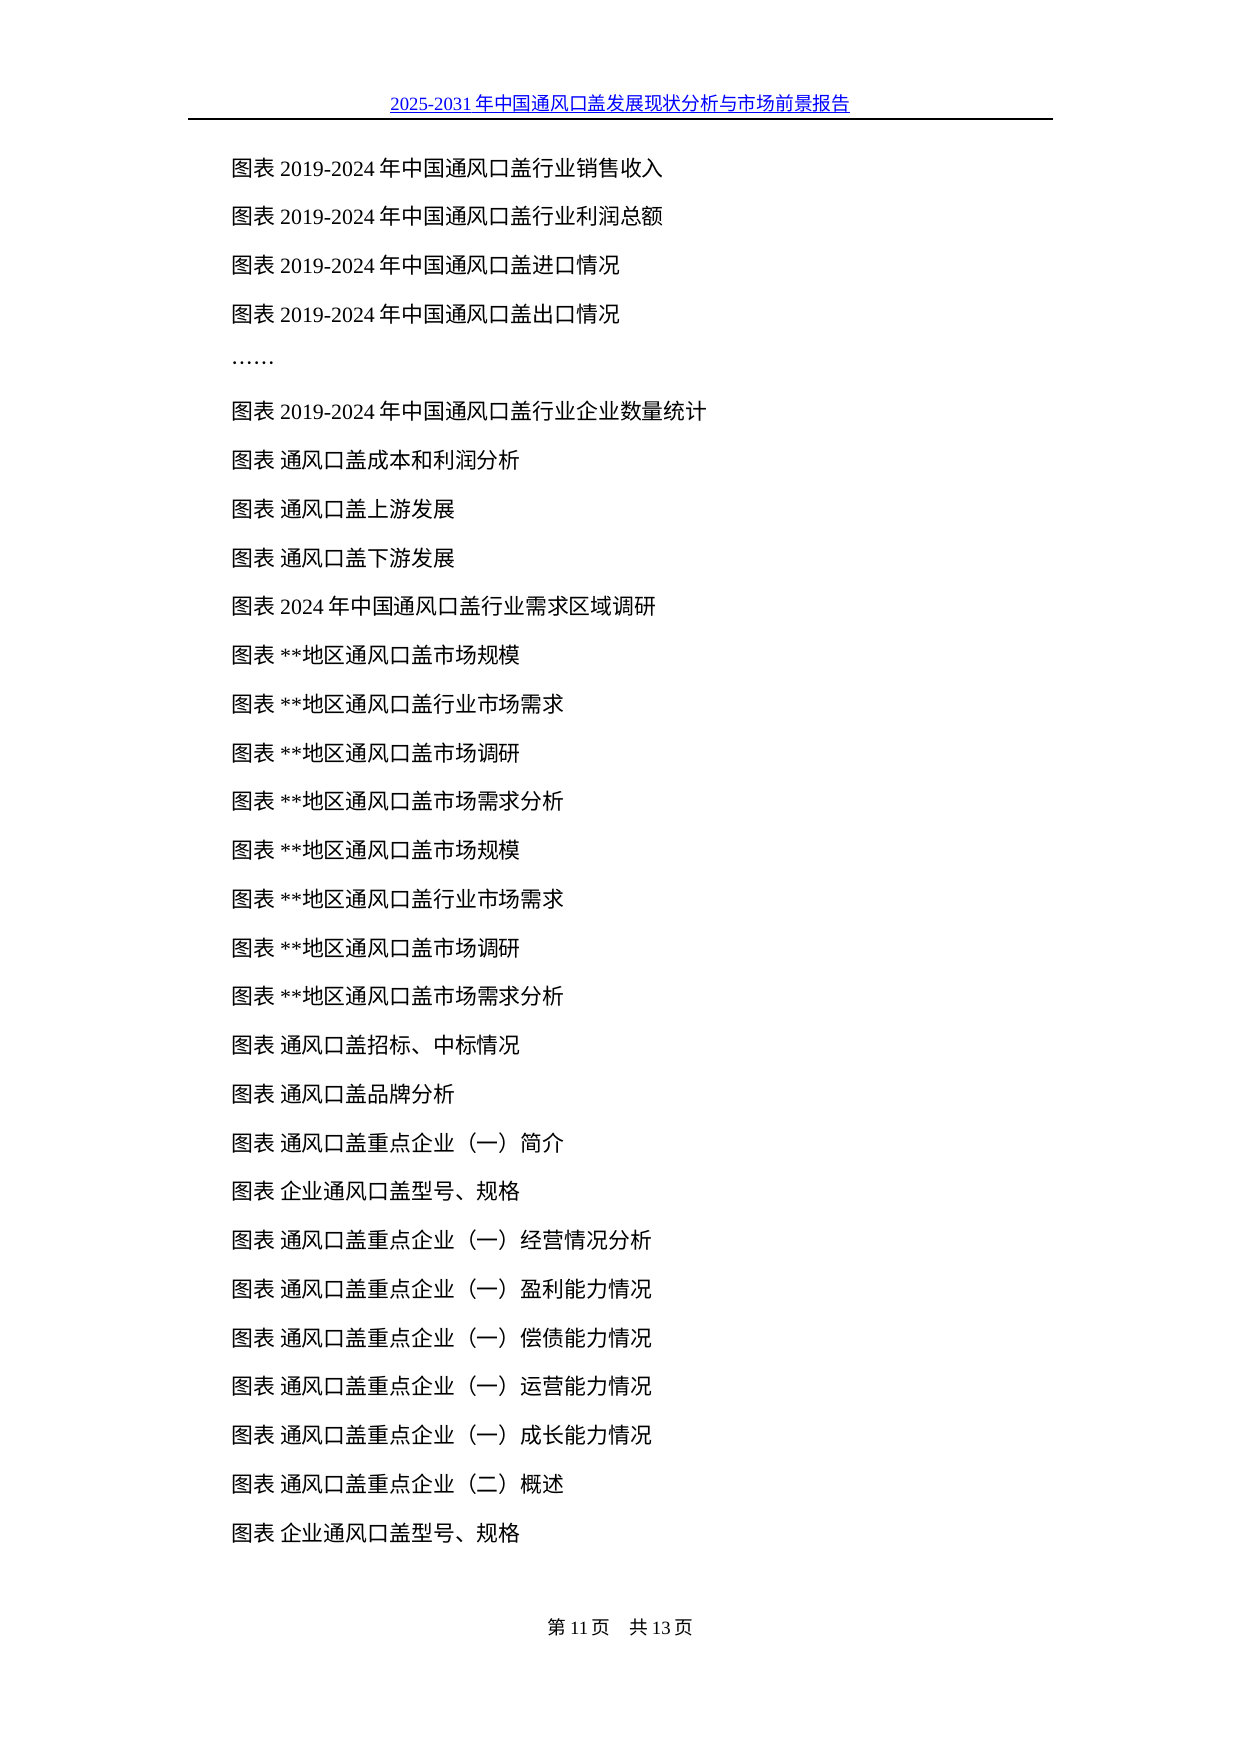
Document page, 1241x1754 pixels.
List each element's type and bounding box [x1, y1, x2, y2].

text [187, 150, 1053, 1548]
